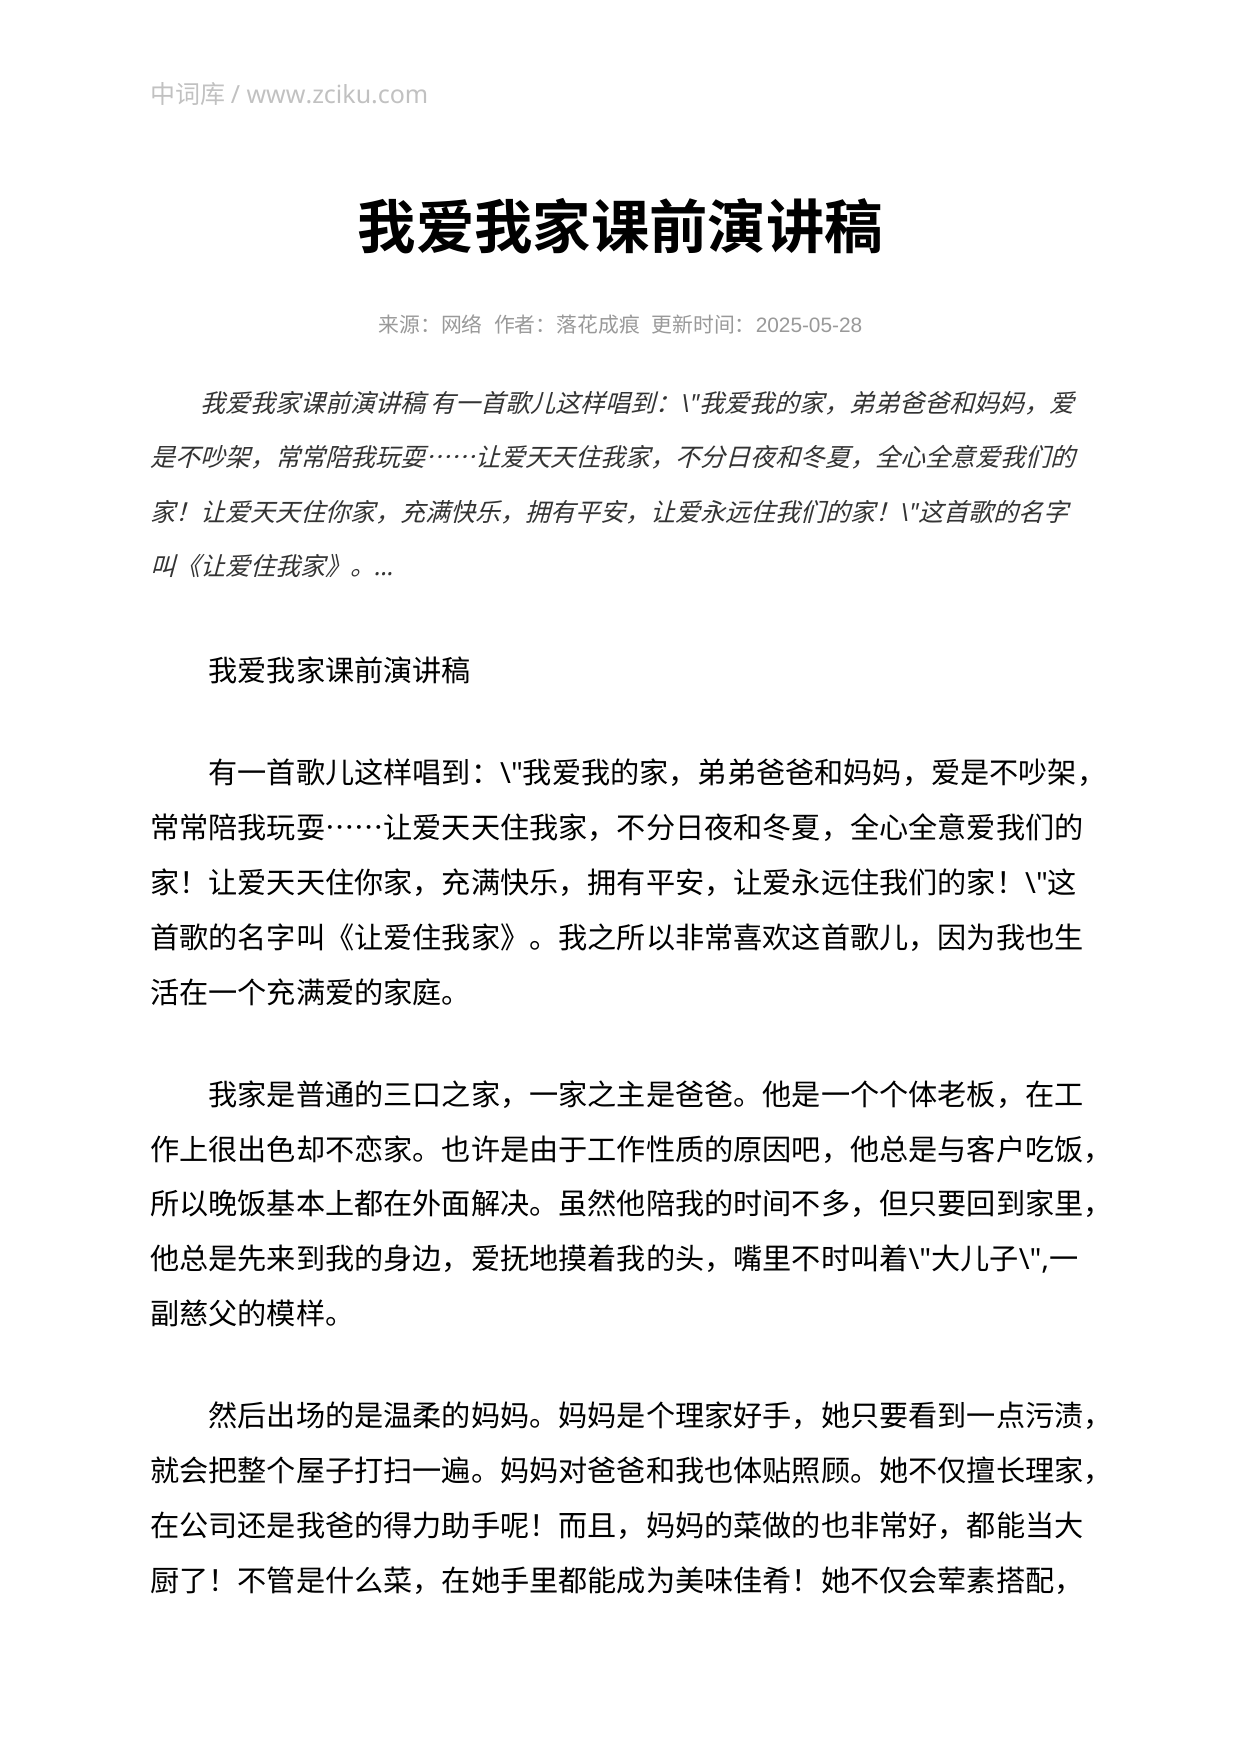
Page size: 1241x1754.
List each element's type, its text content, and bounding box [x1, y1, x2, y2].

text 我爱我家课前演讲稿 [150, 648, 1090, 690]
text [150, 1393, 1090, 1599]
subtitle 我爱我家课前演讲稿 [150, 181, 1090, 266]
text 来源：网络 作者：落花成痕 更新时间：2025-05-28 [150, 313, 1090, 337]
text 我爱我家课前演讲稿 有一首歌儿这样唱到：\"我爱我的家，弟弟爸爸和妈妈，爱是不吵架，常常陪我玩耍……让爱天天住我家，不分日夜和冬夏，全心全意爱我们的家！让爱天天住你家，充满快乐，拥有平安，让爱永远住我们的家！\"这首歌的名字叫《让爱住我家》。... [150, 383, 1090, 583]
text 我家是普通的三口之家，一家之主是爸爸。他是一个个体老板，在工作上很出色却不恋家。也许是由于工作性质的原因吧，他总是与客户吃饭，所以晚饭基本上都在外面解决。虽然他陪我的时间不多，但只要回到家里，他总是先来到我的身边，爱抚地摸着我的头，嘴里不时叫着\"大儿子\",一副慈父的模样。 [150, 1071, 1090, 1333]
text 有一首歌儿这样唱到：\"我爱我的家，弟弟爸爸和妈妈，爱是不吵架，常常陪我玩耍……让爱天天住我家，不分日夜和冬夏，全心全意爱我们的家！让爱天天住你家，充满快乐，拥有平安，让爱永远住我们的家！\"这首歌的名字叫《让爱住我家》。我之所以非常喜欢这首歌儿，因为我也生活在一个充满爱的家庭。 [150, 749, 1090, 1012]
